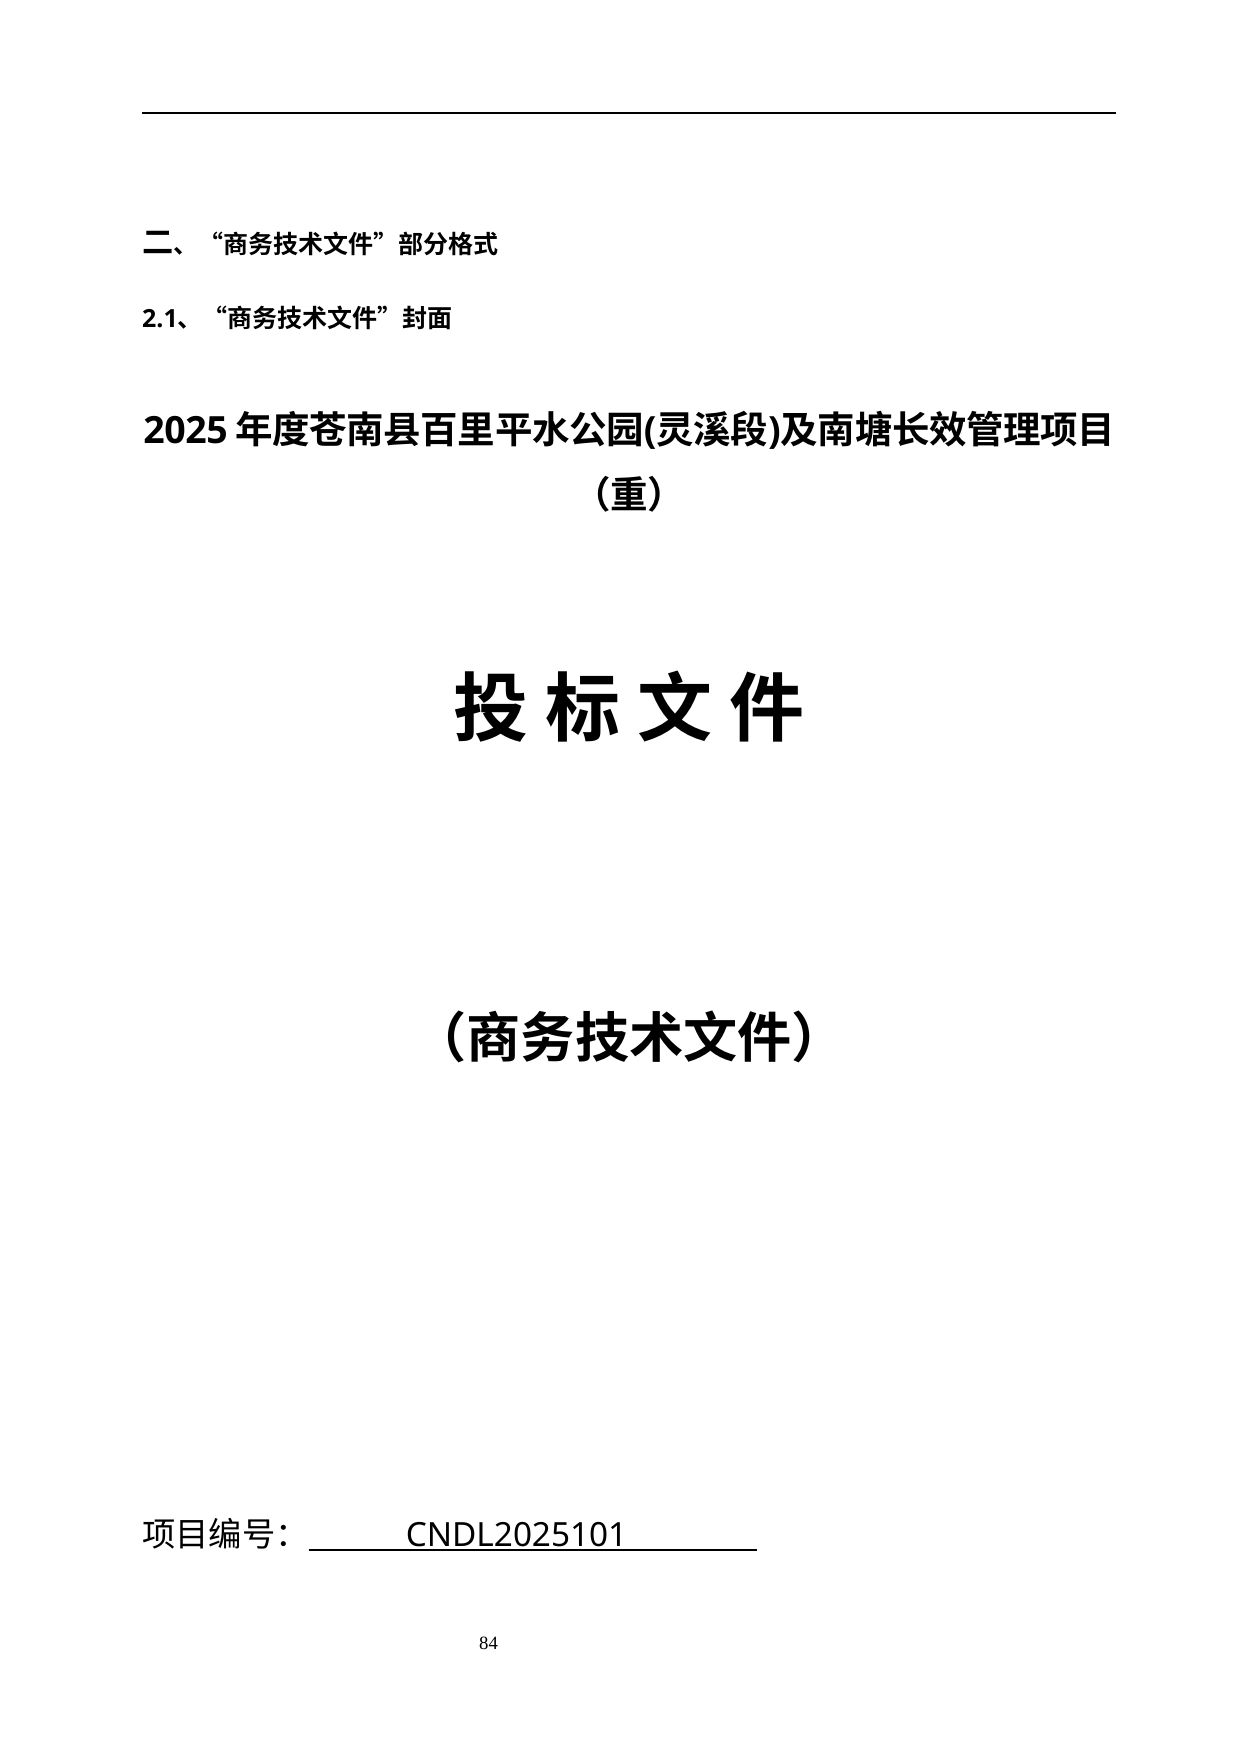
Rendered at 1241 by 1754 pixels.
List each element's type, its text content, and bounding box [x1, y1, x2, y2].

subtitle 2.1、“商务技术文件”封面 [142, 284, 1116, 349]
text 投 标 文 件 [142, 638, 1116, 768]
text 项目编号： CNDL2025101 [142, 1499, 1116, 1564]
text 2025年度苍南县百里平水公园(灵溪段)及南塘长效管理项目（重） [142, 394, 1116, 524]
text （商务技术文件） [142, 985, 1116, 1082]
subtitle 二、“商务技术文件”部分格式 [142, 207, 1116, 272]
